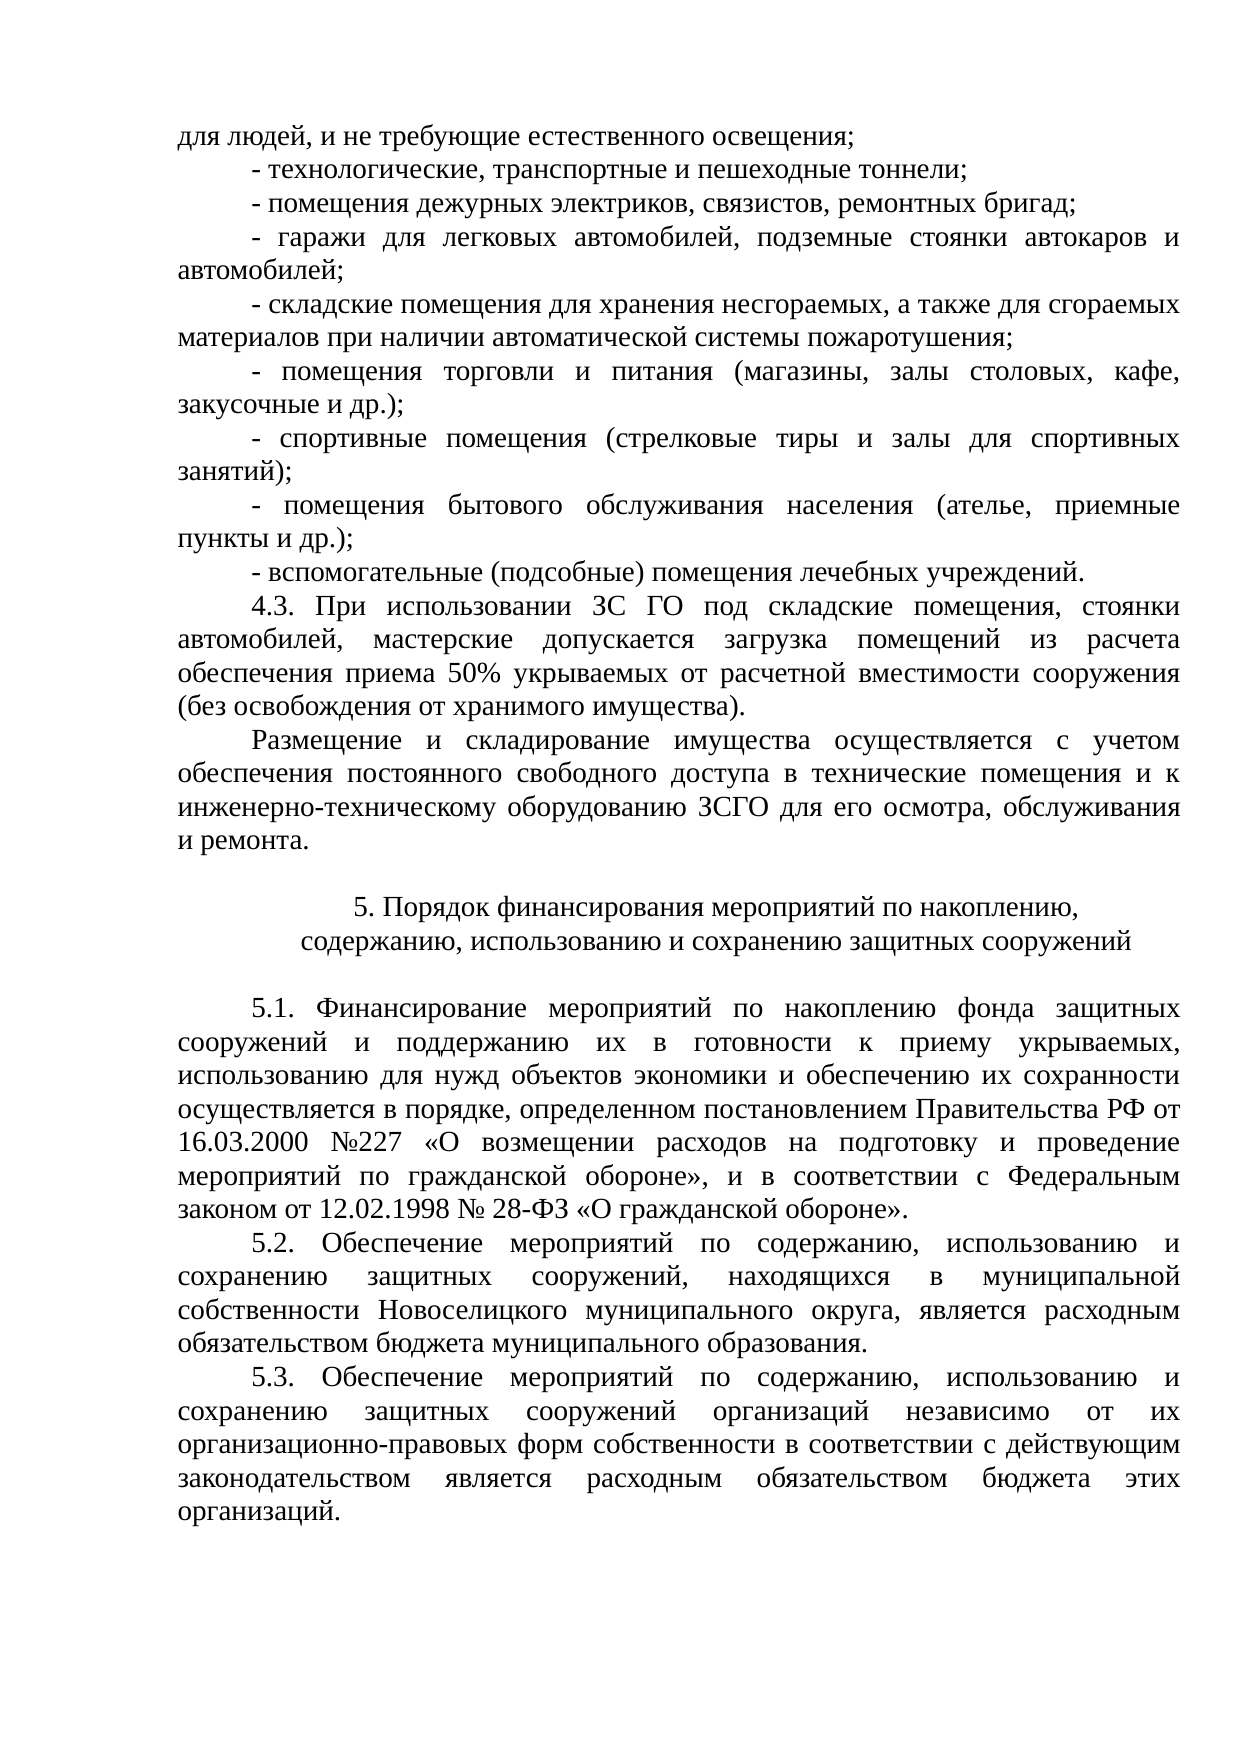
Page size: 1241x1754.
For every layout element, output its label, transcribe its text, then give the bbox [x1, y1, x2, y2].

text - гаражи для легковых автомобилей, подземные стоянки автокаров и автомобилей; [177, 219, 1181, 286]
text - помещения бытового обслуживания населения (ателье, приемные пункты и др.); [177, 487, 1181, 554]
text - вспомогательные (подсобные) помещения лечебных учреждений. [177, 554, 1181, 588]
text содержанию, использованию и сохранению защитных сооружений [177, 923, 1181, 957]
text - спортивные помещения (стрелковые тиры и залы для спортивных занятий); [177, 420, 1181, 487]
text 4.3. При использовании ЗС ГО под складские помещения, стоянки автомобилей, мастерские допускается загрузка помещений из расчета обеспечения приема 50% укрываемых от расчетной вместимости сооружения (без освобождения от хранимого имущества). [177, 588, 1181, 722]
text Размещение и складирование имущества осуществляется с учетом обеспечения постоянного свободного доступа в технические помещения и к инженерно-техническому оборудованию ЗСГО для его осмотра, обслуживания и ремонта. [177, 722, 1181, 856]
text 5. Порядок финансирования мероприятий по накоплению, [177, 889, 1181, 923]
text - складские помещения для хранения несгораемых, а также для сгораемых материалов при наличии автоматической системы пожаротушения; [177, 286, 1181, 353]
text 5.3. Обеспечение мероприятий по содержанию, использованию и сохранению защитных сооружений организаций независимо от их организационно-правовых форм собственности в соответствии с действующим законодательством является расходным обязательством бюджета этих организаций. [177, 1359, 1181, 1527]
text 5.1. Финансирование мероприятий по накоплению фонда защитных сооружений и поддержанию их в готовности к приему укрываемых, использованию для нужд объектов экономики и обеспечению их сохранности осуществляется в порядке, определенном постановлением Правительства РФ от 16.03.2000 №227 «О возмещении расходов на подготовку и проведение мероприятий по гражданской обороне», и в соответствии с Федеральным законом от 12.02.1998 № 28-ФЗ «О гражданской обороне». [177, 990, 1181, 1225]
text - помещения дежурных электриков, связистов, ремонтных бригад; [177, 185, 1181, 219]
text - помещения торговли и питания (магазины, залы столовых, кафе, закусочные и др.); [177, 353, 1181, 420]
text - технологические, транспортные и пешеходные тоннели; [177, 152, 1181, 185]
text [177, 118, 1181, 152]
text 5.2. Обеспечение мероприятий по содержанию, использованию и сохранению защитных сооружений, находящихся в муниципальной собственности Новоселицкого муниципального округа, является расходным обязательством бюджета муниципального образования. [177, 1225, 1181, 1359]
